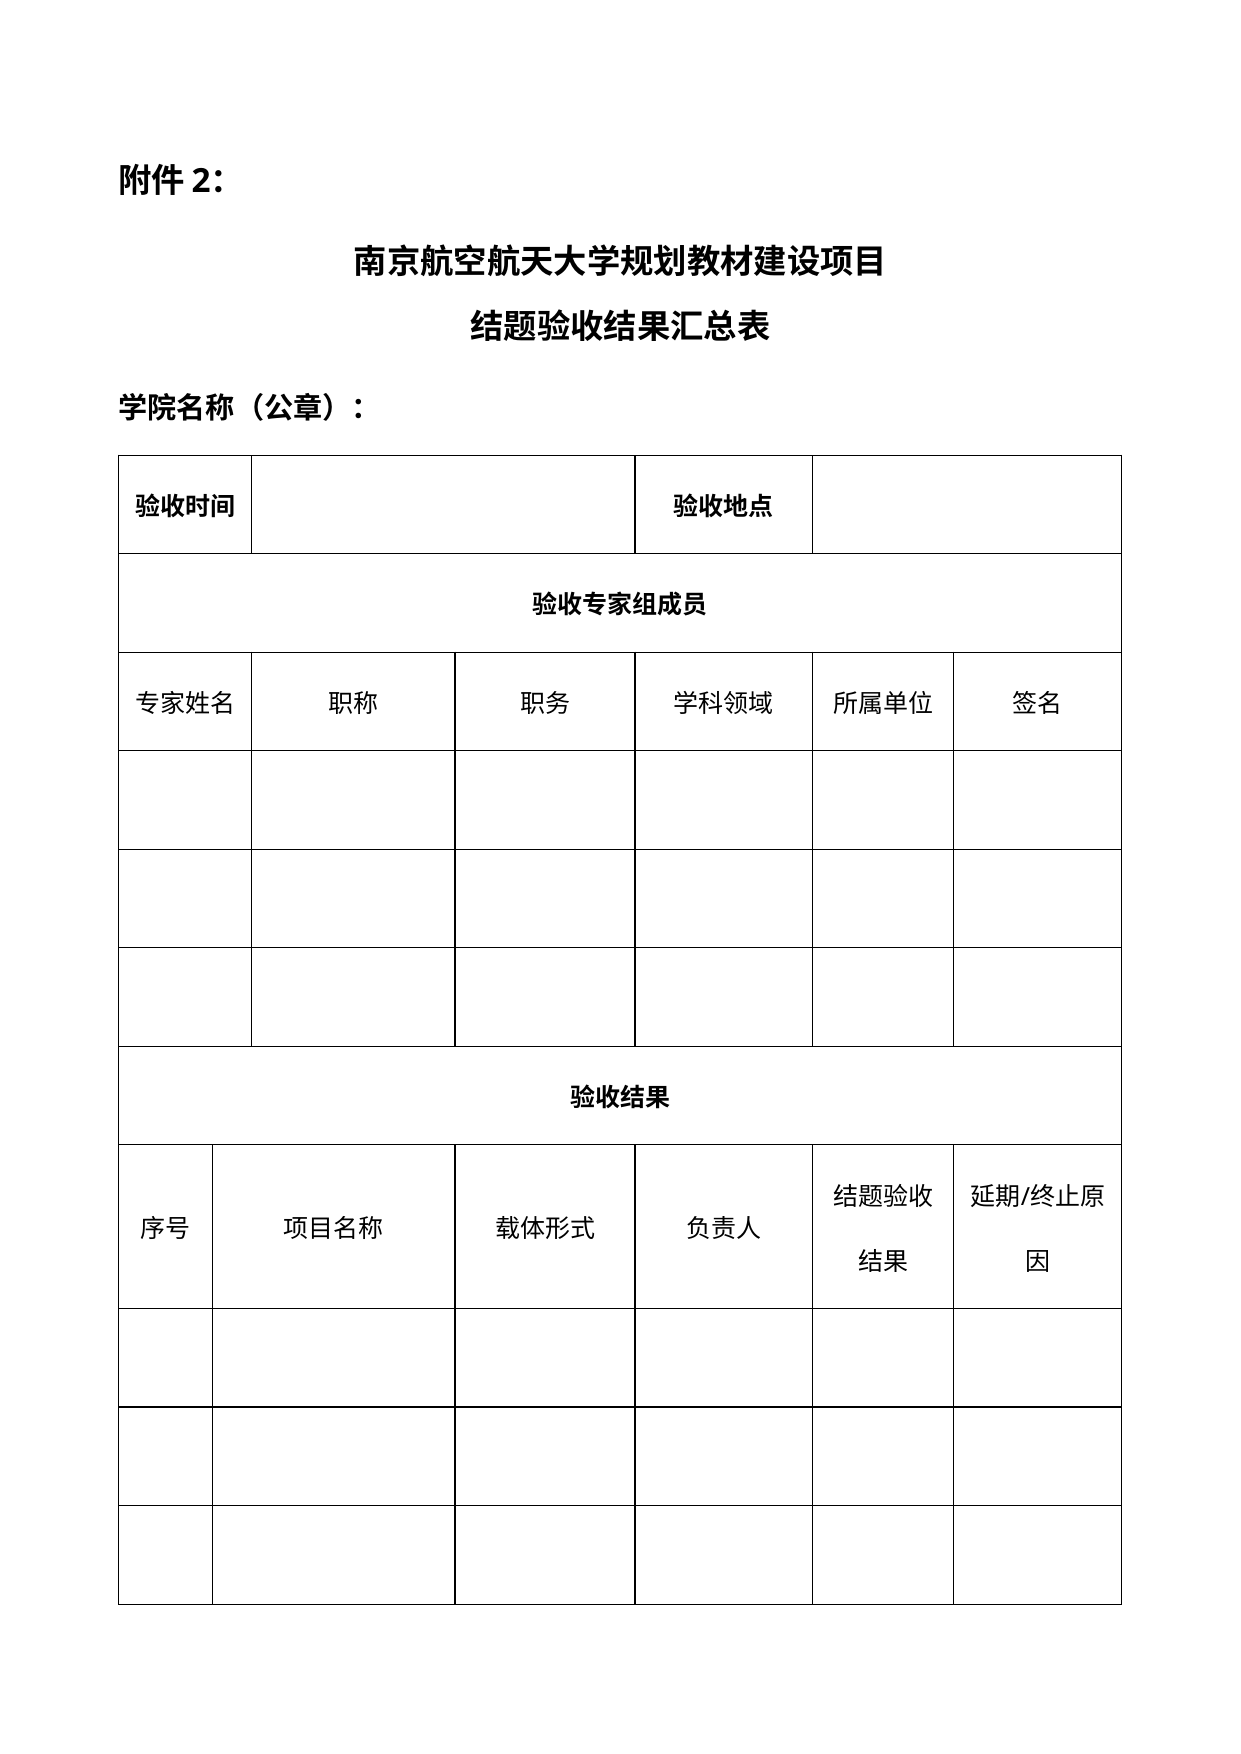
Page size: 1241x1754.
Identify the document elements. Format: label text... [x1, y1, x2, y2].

table_cell 载体形式 [456, 1145, 634, 1308]
table_cell [954, 1408, 1121, 1505]
table_cell 职称 [252, 653, 454, 750]
text 附件2： [118, 146, 1122, 211]
table_cell [954, 1309, 1121, 1406]
table_cell [636, 1408, 812, 1505]
table_cell [456, 1408, 634, 1505]
table_cell 专家姓名 [119, 653, 251, 750]
table_cell [456, 751, 634, 849]
table_header [813, 456, 1121, 553]
text 南京航空航天大学规划教材建设项目 [118, 227, 1122, 292]
table_cell [119, 850, 251, 947]
table_cell [252, 850, 454, 947]
table_cell [252, 751, 454, 849]
table_cell 学科领域 [636, 653, 812, 750]
table_cell [954, 751, 1121, 849]
table_cell [213, 1309, 454, 1406]
table_cell 职务 [456, 653, 634, 750]
table_cell [213, 1506, 454, 1603]
text 学院名称（公章）： [118, 373, 1122, 438]
table_cell [456, 1506, 634, 1603]
table_cell 项目名称 [213, 1145, 454, 1308]
table_cell [954, 850, 1121, 947]
table_cell [813, 850, 953, 947]
table_cell [813, 948, 953, 1046]
table_cell [636, 751, 812, 849]
table_cell [813, 1506, 953, 1603]
text 结题验收结果汇总表 [118, 292, 1122, 357]
table_cell [813, 1309, 953, 1406]
table_cell [119, 948, 251, 1046]
table_cell 延期/终止原因 [954, 1145, 1121, 1308]
table_cell 结题验收结果 [813, 1145, 953, 1308]
table_cell [119, 1309, 212, 1406]
table_cell [119, 751, 251, 849]
table_cell [636, 1309, 812, 1406]
table_cell 签名 [954, 653, 1121, 750]
table_cell [456, 1309, 634, 1406]
table_cell 验收专家组成员 [119, 554, 1121, 652]
table_header [252, 456, 634, 553]
table_cell 负责人 [636, 1145, 812, 1308]
table_cell [954, 948, 1121, 1046]
table_cell [456, 948, 634, 1046]
table_cell [119, 1408, 212, 1505]
table_cell [954, 1506, 1121, 1603]
table_header 验收时间 [119, 456, 251, 553]
table_cell 所属单位 [813, 653, 953, 750]
table_header 验收地点 [636, 456, 812, 553]
table_cell [119, 1506, 212, 1603]
table_cell [636, 948, 812, 1046]
table_cell [813, 751, 953, 849]
table_cell 序号 [119, 1145, 212, 1308]
table_cell 验收结果 [119, 1047, 1121, 1144]
table_cell [636, 1506, 812, 1603]
table_cell [252, 948, 454, 1046]
table_cell [813, 1408, 953, 1505]
table_cell [213, 1408, 454, 1505]
table_cell [636, 850, 812, 947]
table_cell [456, 850, 634, 947]
